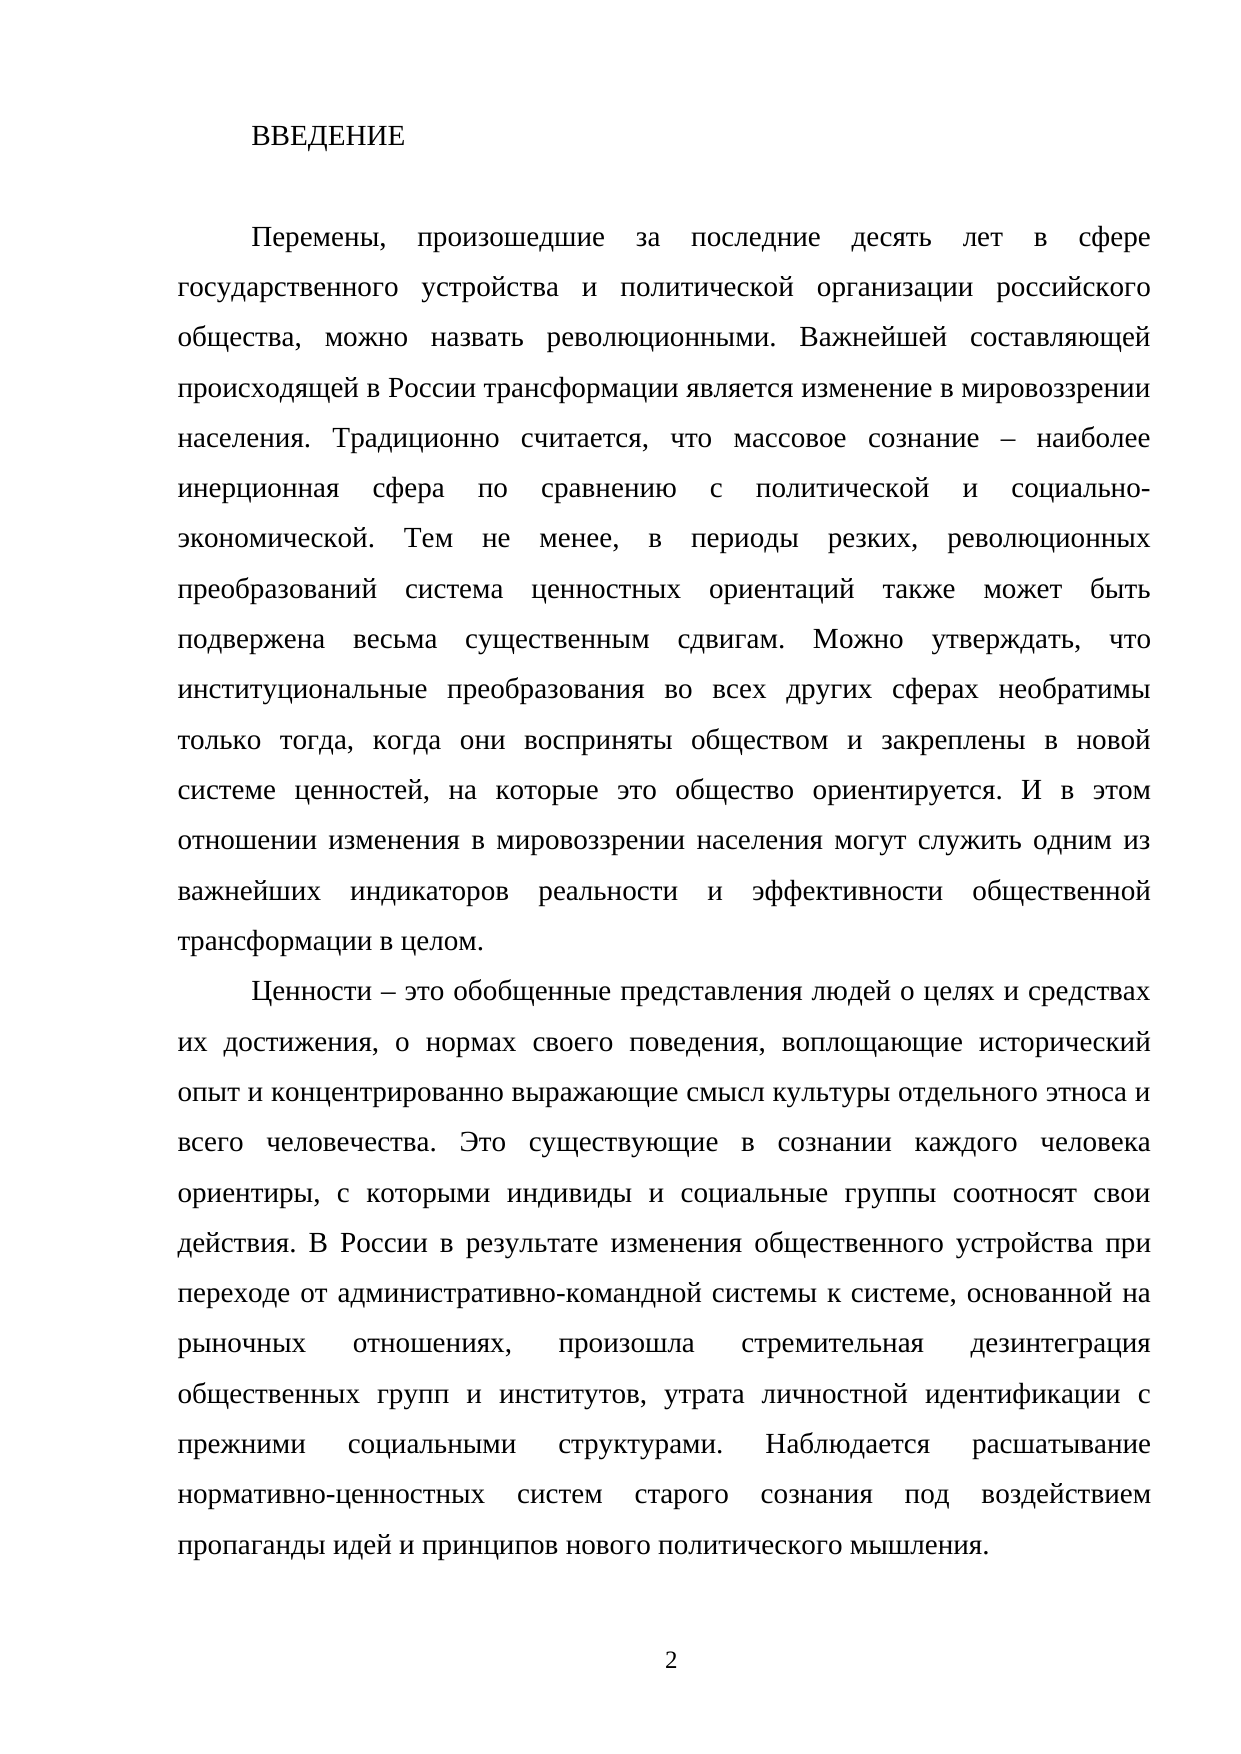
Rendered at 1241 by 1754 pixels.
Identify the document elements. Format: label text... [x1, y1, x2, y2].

text Ценности – это обобщенные представления людей о целях и средствах их достижения, о нормах своего поведения, воплощающие исторический опыт и концентрированно выражающие смысл культуры отдельного этноса и всего человечества. Это существующие в сознании каждого человека ориентиры, с которыми индивиды и социальные группы соотносят свои действия. В России в результате изменения общественного устройства при переходе от административно-командной системы к системе, основанной на рыночных отношениях, произошла стремительная дезинтеграция общественных групп и институтов, утрата личностной идентификации с прежними социальными структурами. Наблюдается расшатывание нормативно-ценностных систем старого сознания под воздействием пропаганды идей и принципов нового политического мышления. [177, 973, 1152, 1560]
text Перемены, произошедшие за последние десять лет в сфере государственного устройства и политической организации российского общества, можно назвать революционными. Важнейшей составляющей происходящей в России трансформации является изменение в мировоззрении населения. Традиционно считается, что массовое сознание – наиболее инерционная сфера по сравнению с политической и социально-экономической. Тем не менее, в периоды резких, революционных преобразований система ценностных ориентаций также может быть подвержена весьма существенным сдвигам. Можно утверждать, что институциональные преобразования во всех других сферах необратимы только тогда, когда они восприняты обществом и закреплены в новой системе ценностей, на которые это общество ориентируется. И в этом отношении изменения в мировоззрении населения могут служить одним из важнейших индикаторов реальности и эффективности общественной трансформации в целом. [177, 219, 1152, 957]
subtitle Введение [177, 118, 1152, 152]
